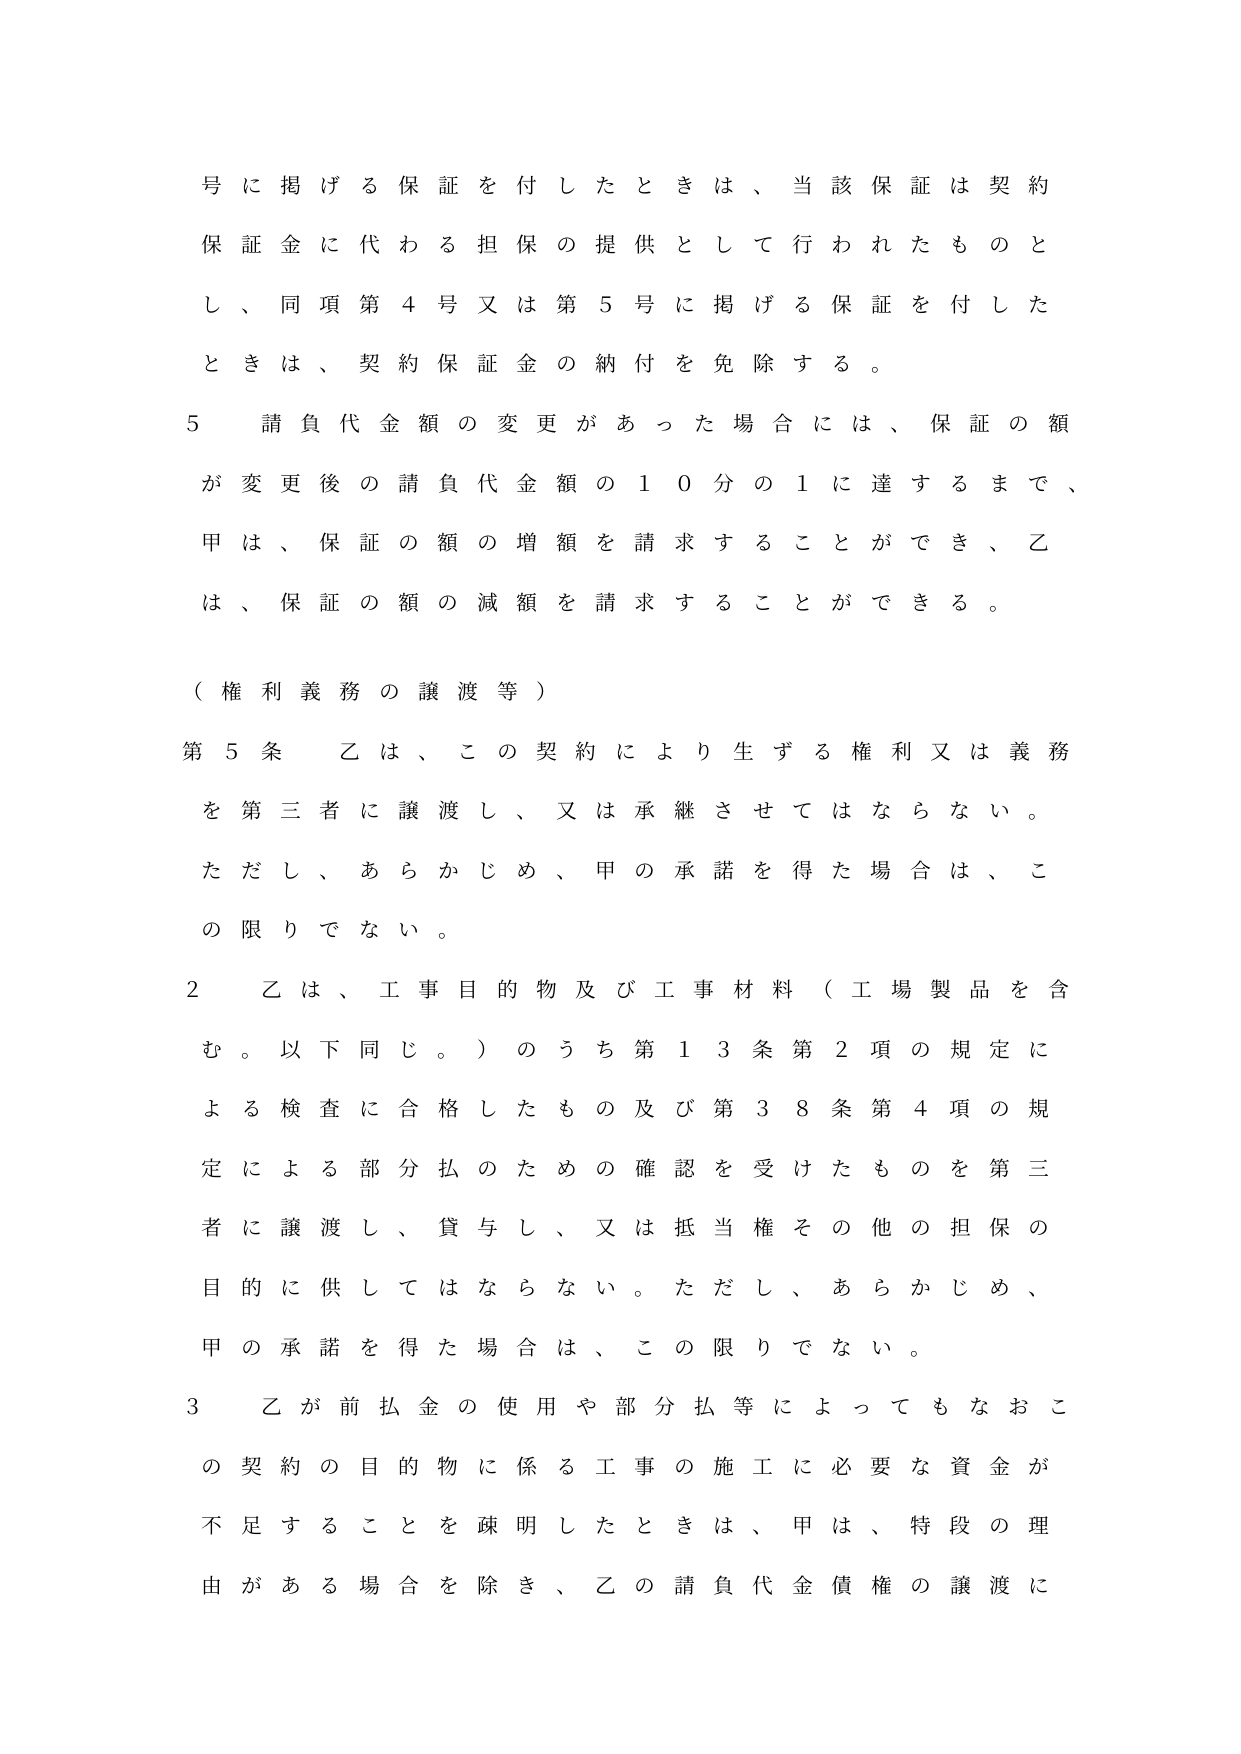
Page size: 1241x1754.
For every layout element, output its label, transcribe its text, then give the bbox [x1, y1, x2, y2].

text ２ 乙は、工事目的物及び工事材料（工場製品を含む。以下同じ。）のうち第１３条第２項の規定による検査に合格したもの及び第３８条第４項の規定による部分払のための確認を受けたものを第三者に譲渡し、貸与し、又は抵当権その他の担保の目的に供してはならない。ただし、あらかじめ、甲の承諾を得た場合は、この限りでない。 [182, 959, 1088, 1376]
text 第５条 乙は、この契約により生ずる権利又は義務を第三者に譲渡し、又は承継させてはならない。ただし、あらかじめ、甲の承諾を得た場合は、この限りでない。 [182, 720, 1088, 959]
text ５ 請負代金額の変更があった場合には、保証の額が変更後の請負代金額の１０分の１に達するまで、甲は、保証の額の増額を請求することができ、乙は、保証の額の減額を請求することができる。 [182, 393, 1088, 631]
text （権利義務の譲渡等） [182, 661, 1088, 720]
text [182, 1376, 1088, 1614]
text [182, 154, 1088, 393]
